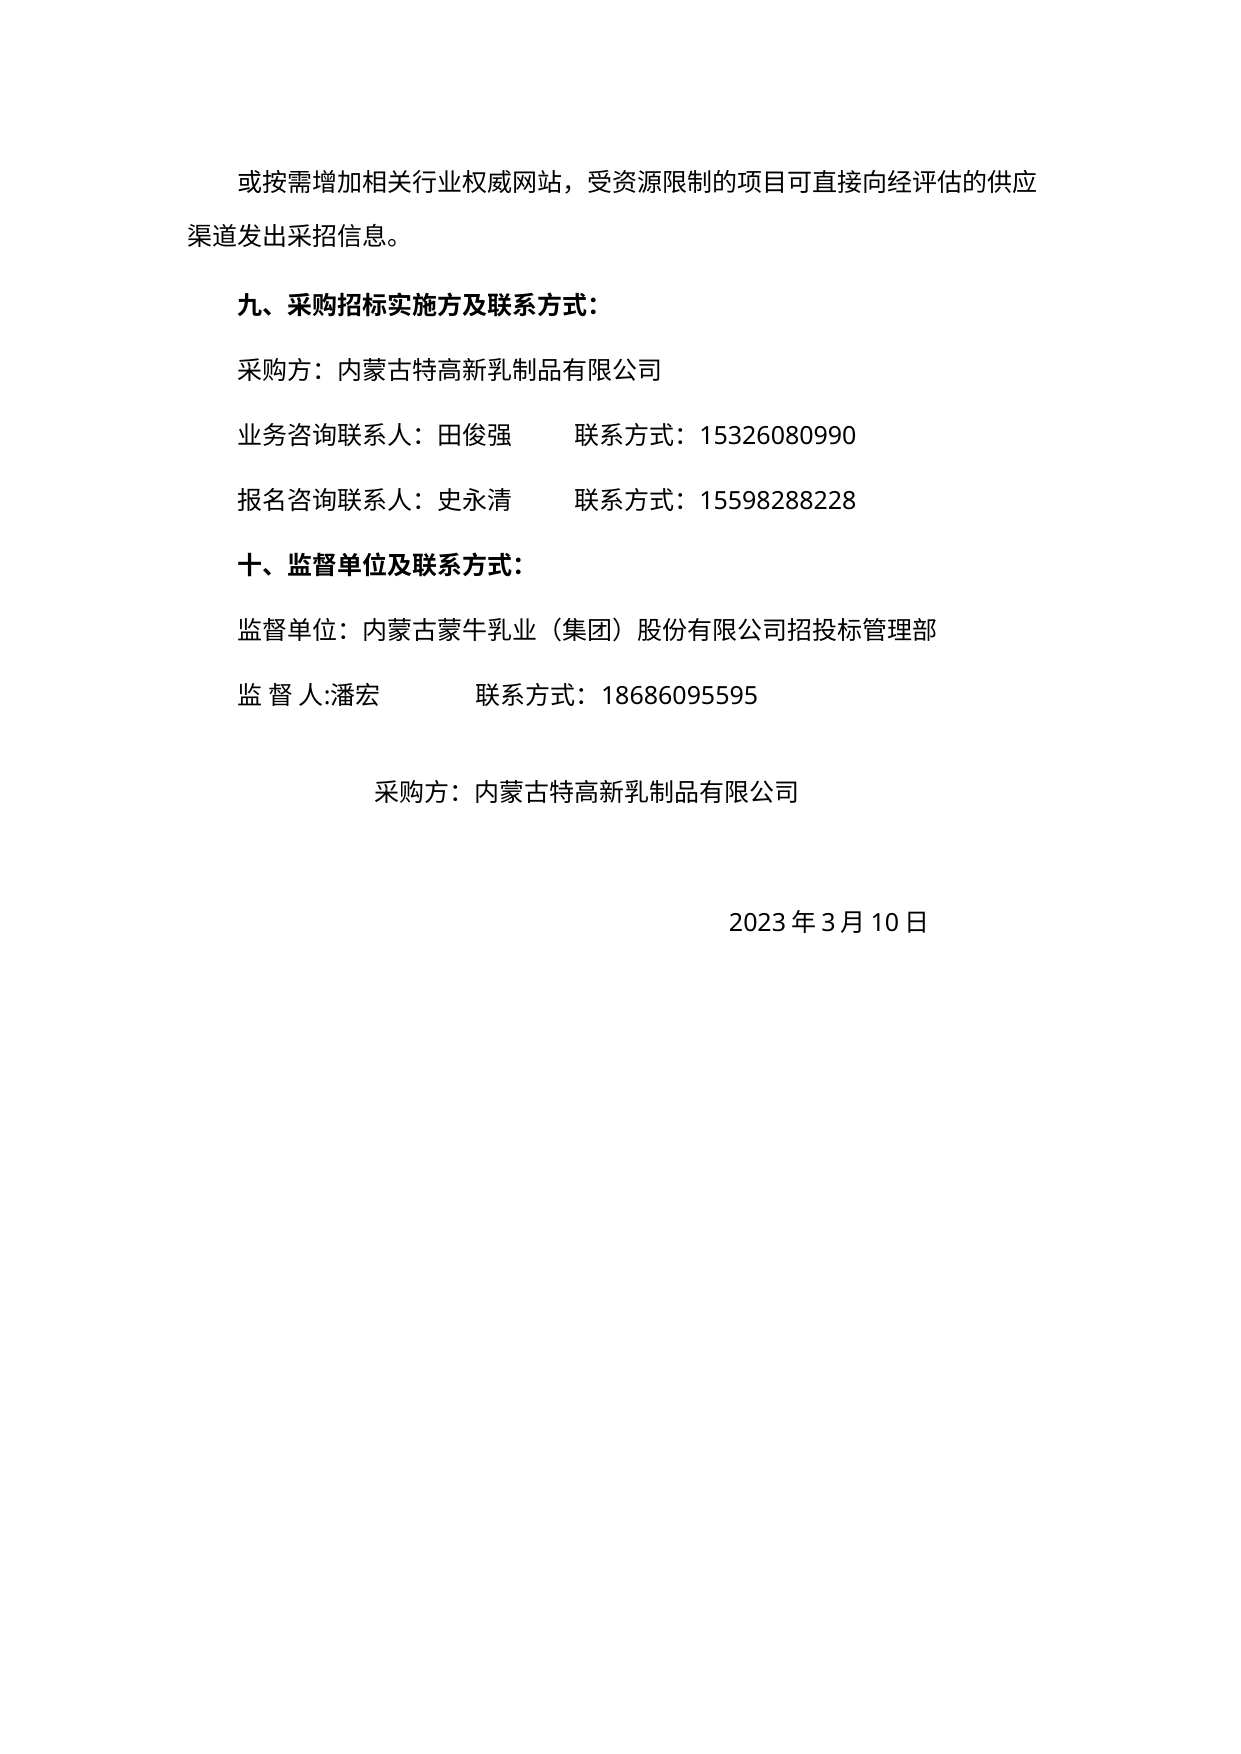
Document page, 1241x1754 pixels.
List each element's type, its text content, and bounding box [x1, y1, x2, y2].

text 采购方：内蒙古特高新乳制品有限公司 [187, 758, 1053, 823]
text 业务咨询联系人：田俊强 联系方式：15326080990 [187, 401, 1053, 466]
text 报名咨询联系人：史永清 联系方式：15598288228 [187, 466, 1053, 531]
text 或按需增加相关行业权威网站，受资源限制的项目可直接向经评估的供应渠道发出采招信息。 [187, 162, 1053, 253]
text 2023年3月10日 [187, 888, 929, 953]
text 采购方：内蒙古特高新乳制品有限公司 [187, 336, 1053, 401]
text 监 督 人:潘宏 联系方式：18686095595 [187, 661, 1053, 726]
text 十、监督单位及联系方式： [187, 531, 1053, 596]
text 九、采购招标实施方及联系方式： [187, 271, 1053, 336]
text 监督单位：内蒙古蒙牛乳业（集团）股份有限公司招投标管理部 [187, 596, 1053, 661]
